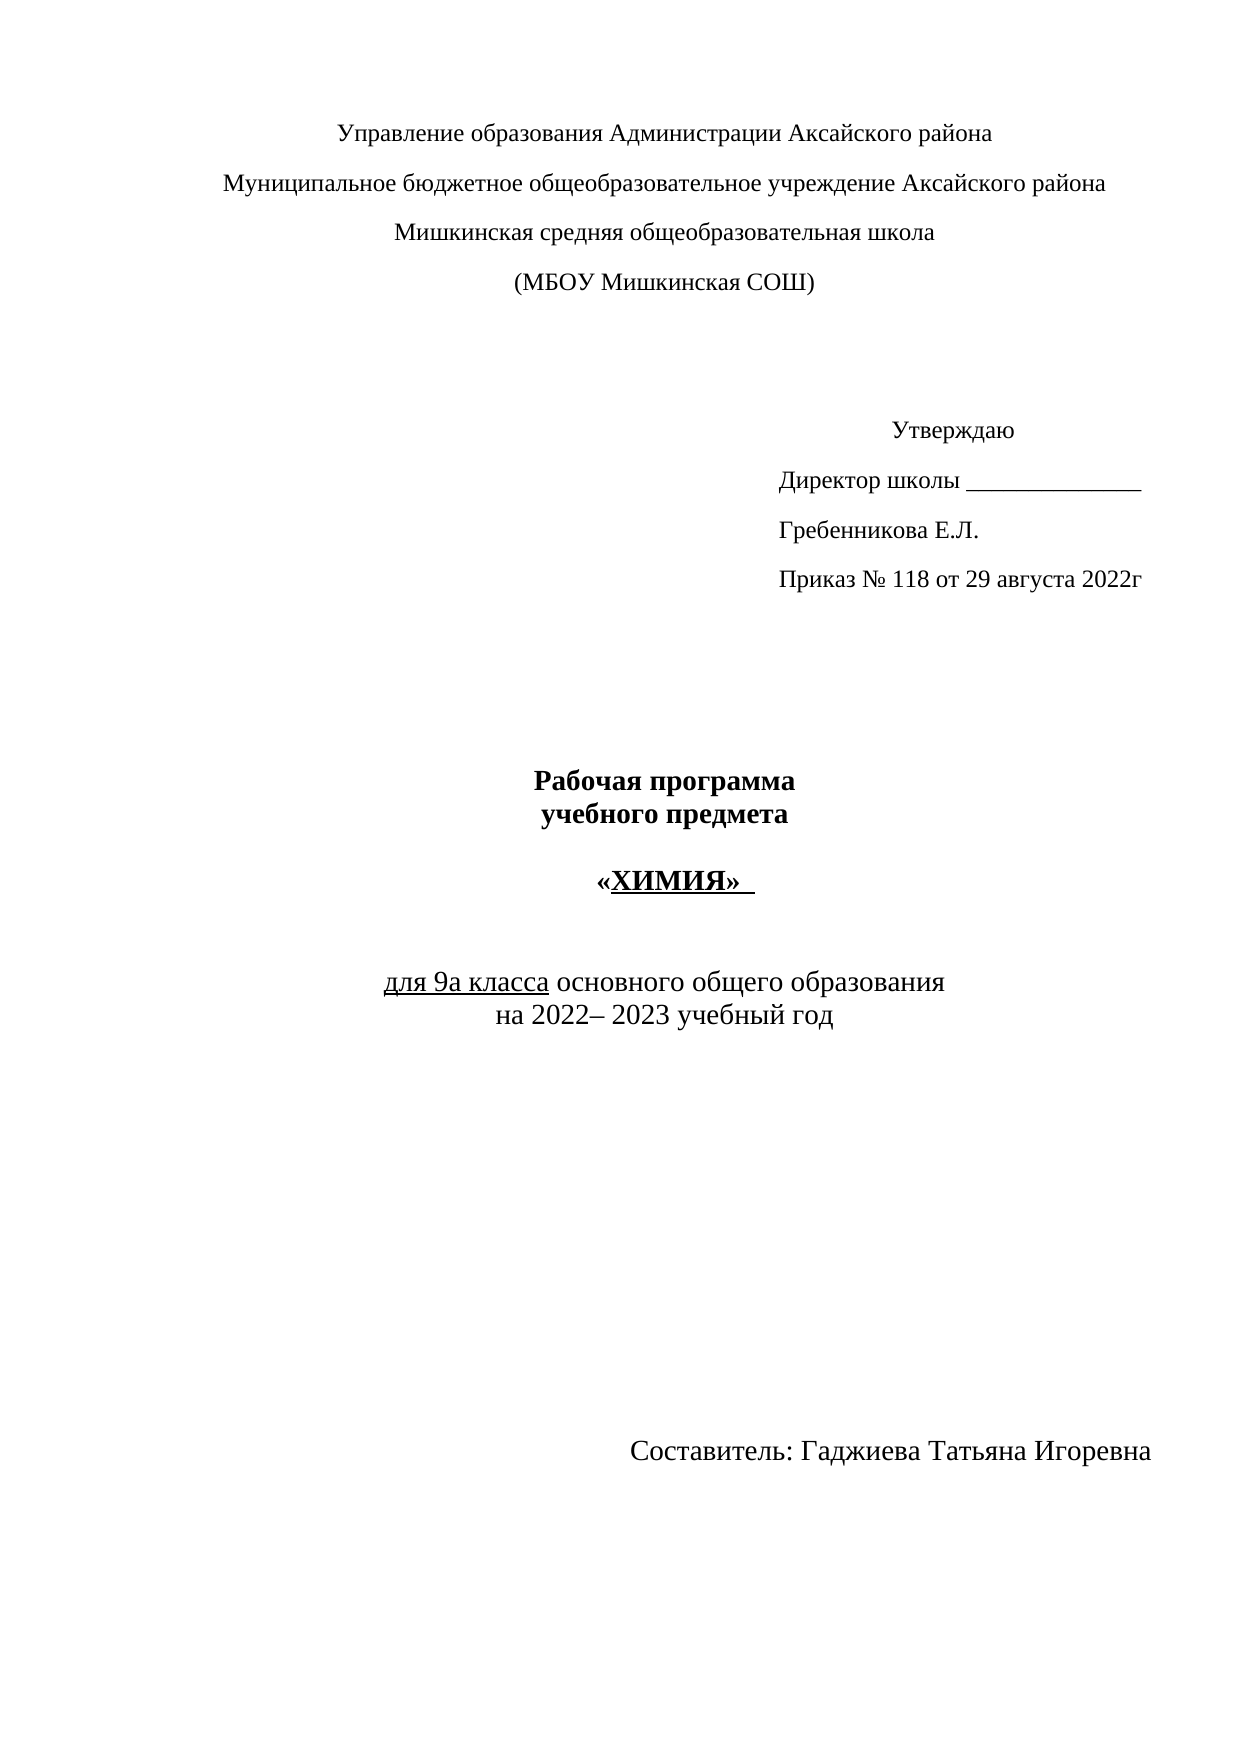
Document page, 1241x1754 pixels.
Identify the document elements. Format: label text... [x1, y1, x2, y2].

table_header [166, 416, 1163, 763]
text учебного предмета [177, 796, 1152, 830]
text для 9а класса основного общего образования [177, 964, 1152, 997]
text Рабочая программа [177, 763, 1152, 796]
text Управление образования Администрации Аксайского района [177, 118, 1152, 147]
text «ХИМИЯ» [177, 863, 1152, 897]
text (МБОУ Мишкинская СОШ) [177, 267, 1152, 296]
text Составитель: Гаджиева Татьяна Игоревна [177, 1433, 1152, 1467]
text Мишкинская средняя общеобразовательная школа [177, 217, 1152, 246]
text Муниципальное бюджетное общеобразовательное учреждение Аксайского района [177, 168, 1152, 196]
text на 2022– 2023 учебный год [177, 997, 1152, 1031]
